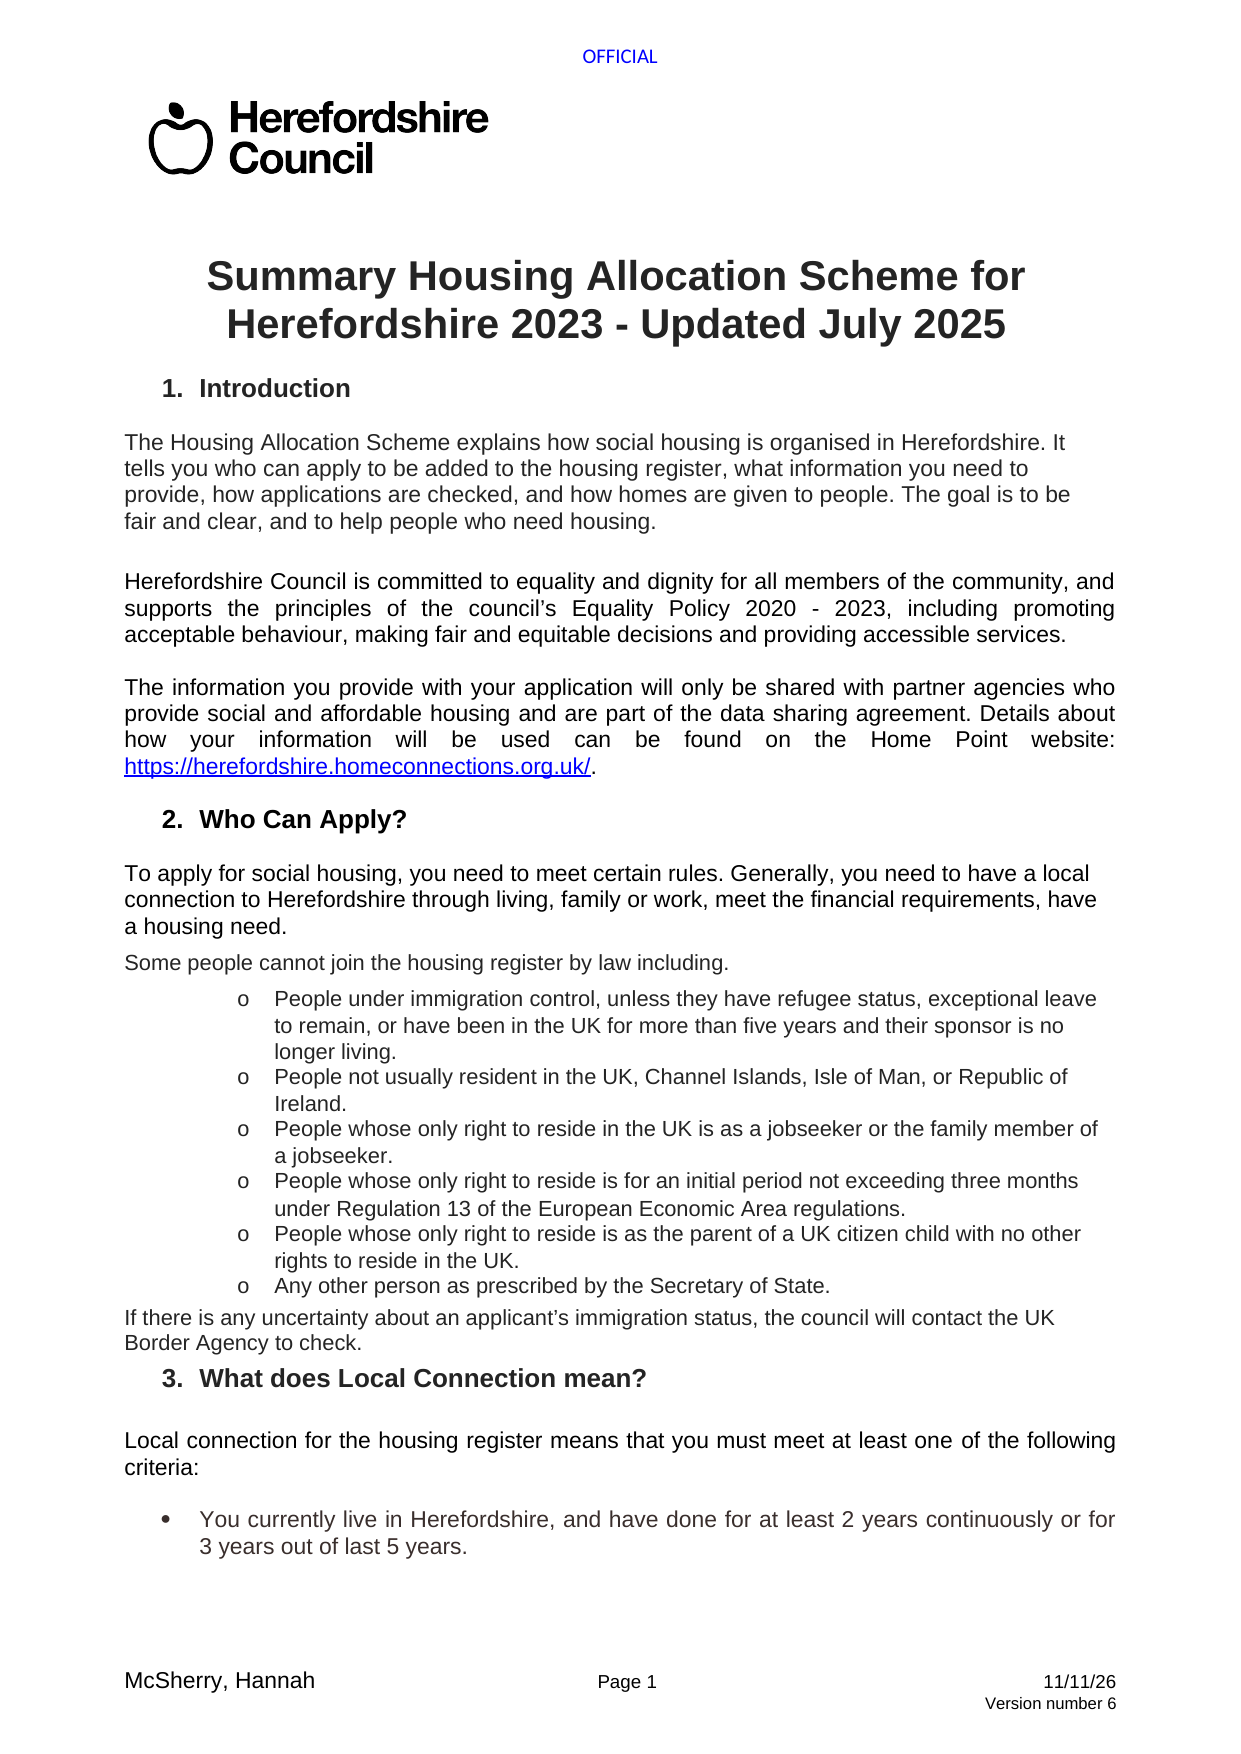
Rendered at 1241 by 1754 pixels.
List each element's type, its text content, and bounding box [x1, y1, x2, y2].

list People whose only right to reside is for an initial period not exceeding three months under Regulation 13 of the European Economic Area regulations. [237, 1168, 1116, 1221]
list You currently live in Herefordshire, and have done for at least 2 years continuously or for 3 years out of last 5 years. [162, 1506, 1116, 1559]
list Introduction [162, 373, 1116, 403]
picture [124, 73, 519, 199]
text The information you provide with your application will only be shared with partner agencies who provide social and affordable housing and are part of the data sharing agreement. Details about how your information will be used can be found on the Home Point website: https://herefordshire.homeconnections.org.uk/. [124, 673, 1116, 779]
text Local connection for the housing register means that you must meet at least one of the following criteria: [124, 1427, 1116, 1480]
text Herefordshire Council is committed to equality and dignity for all members of the community, and supports the principles of the council’s Equality Policy 2020 - 2023, including promoting acceptable behaviour, making fair and equitable decisions and providing accessible services. [124, 568, 1116, 647]
text To apply for social housing, you need to meet certain rules. Generally, you need to have a local connection to Herefordshire through living, family or work, meet the financial requirements, have a housing need. [124, 860, 1108, 939]
list People whose only right to reside in the UK is as a jobseeker or the family member of a jobseeker. [237, 1116, 1116, 1168]
text Some people cannot join the housing register by law including. [124, 950, 880, 975]
text Summary Housing Allocation Scheme for Herefordshire 2023 - Updated July 2025 [124, 252, 1108, 347]
list What does Local Connection mean? [162, 1363, 1108, 1393]
list People whose only right to reside is as the parent of a UK citizen child with no other rights to reside in the UK. [237, 1221, 1116, 1273]
list Any other person as prescribed by the Secretary of State. [237, 1273, 1116, 1300]
list People not usually resident in the UK, Channel Islands, Isle of Man, or Republic of Ireland. [237, 1064, 1116, 1116]
list People under immigration control, unless they have refugee status, exceptional leave to remain, or have been in the UK for more than five years and their sponsor is no longer living. [237, 986, 1116, 1064]
text If there is any uncertainty about an applicant’s immigration status, the council will contact the UK Border Agency to check. [124, 1305, 1116, 1356]
text The Housing Allocation Scheme explains how social housing is organised in Herefordshire. It tells you who can apply to be added to the housing register, what information you need to provide, how applications are checked, and how homes are given to people. The goal is to be fair and clear, and to help people who need housing. [124, 428, 1108, 534]
list Who Can Apply? [162, 804, 1116, 834]
